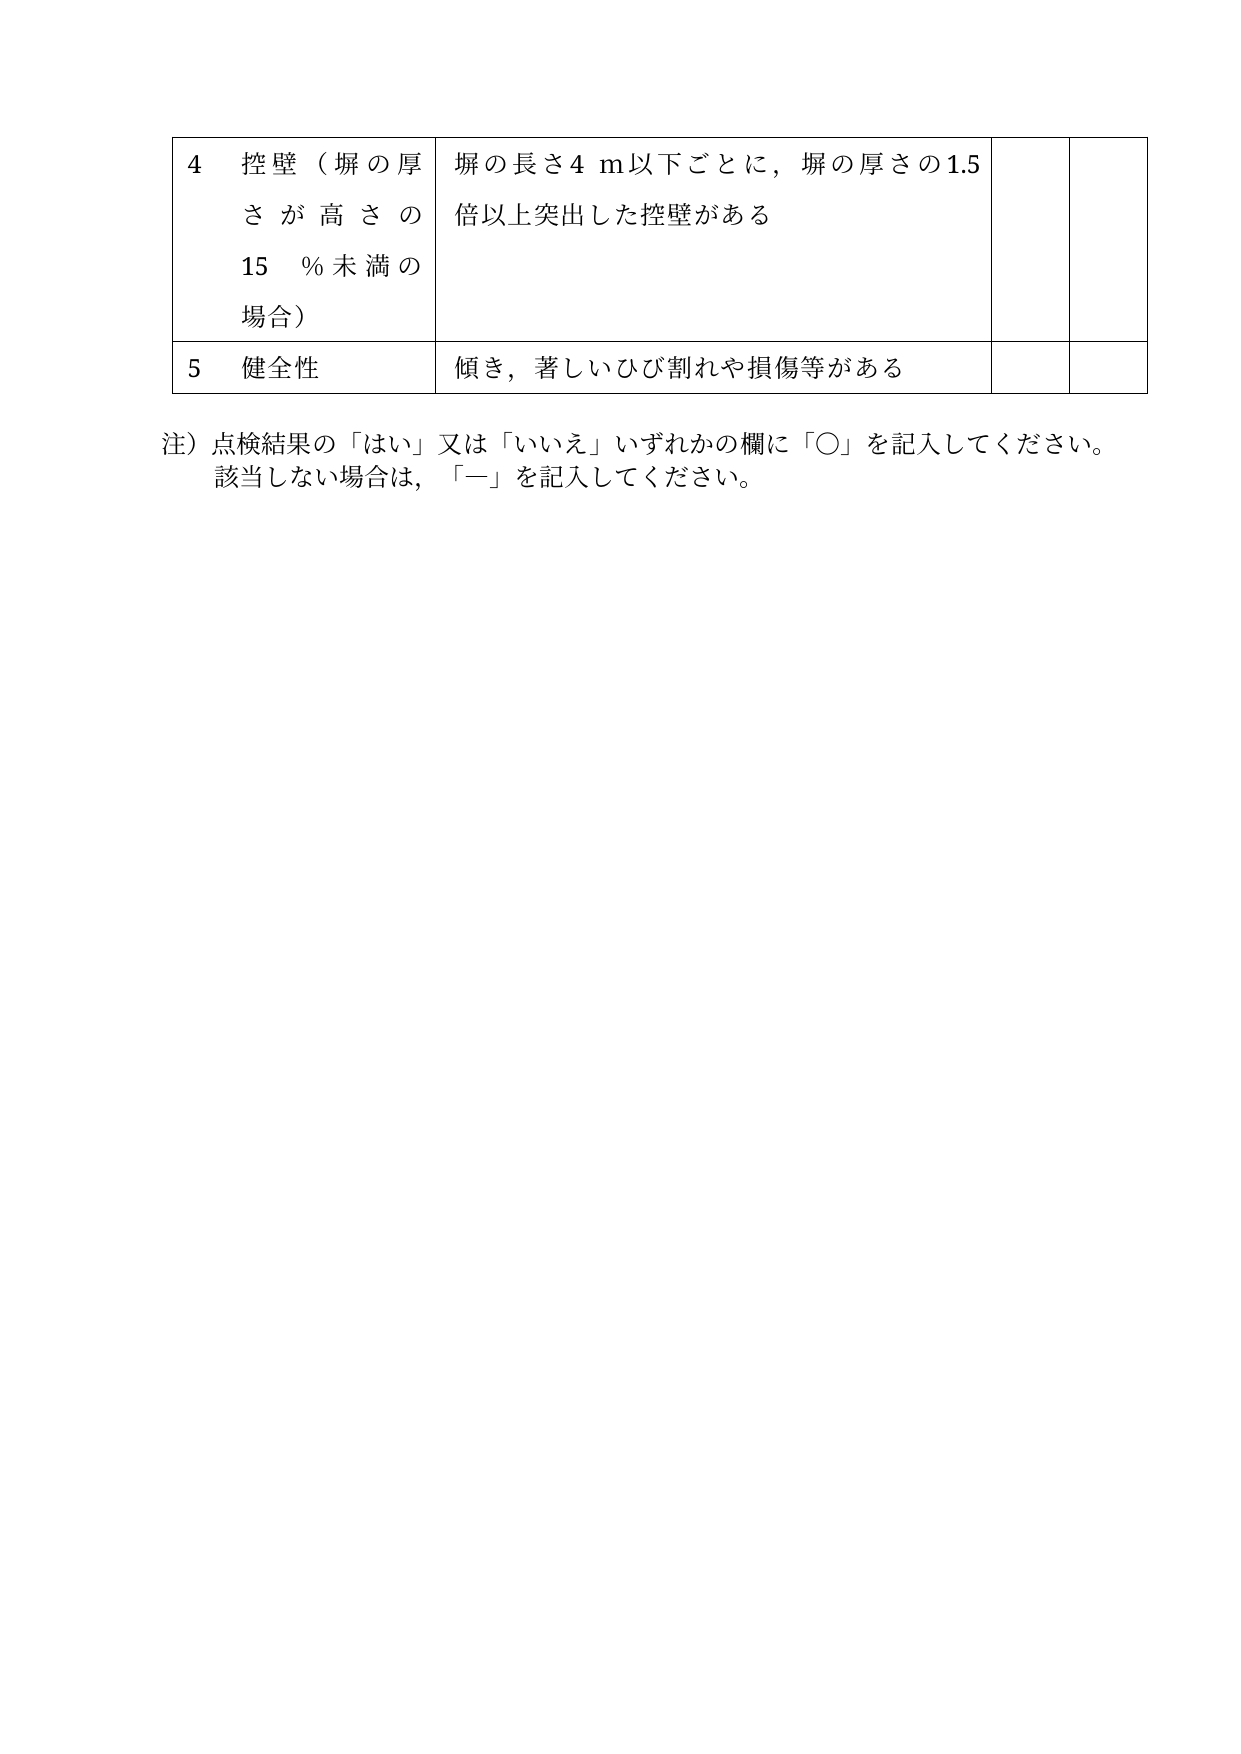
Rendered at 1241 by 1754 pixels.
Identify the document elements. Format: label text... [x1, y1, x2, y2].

table_cell [1070, 138, 1147, 341]
text 注）点検結果の「はい」又は「いいえ」いずれかの欄に「〇」を記入してください。 該当しない場合は，「―」を記入してください。 [161, 427, 1121, 493]
table_cell [1070, 342, 1147, 392]
table_cell 控壁（塀の厚さが高さの15％未満の場合） [173, 138, 435, 341]
table_cell 傾き，著しいひび割れや損傷等がある [436, 342, 991, 392]
table_cell 塀の長さ4ｍ以下ごとに，塀の厚さの1.5 倍以上突出した控壁がある [436, 138, 991, 341]
table_cell 健全性 [173, 342, 435, 392]
table_cell [992, 138, 1069, 341]
table_cell [992, 342, 1069, 392]
